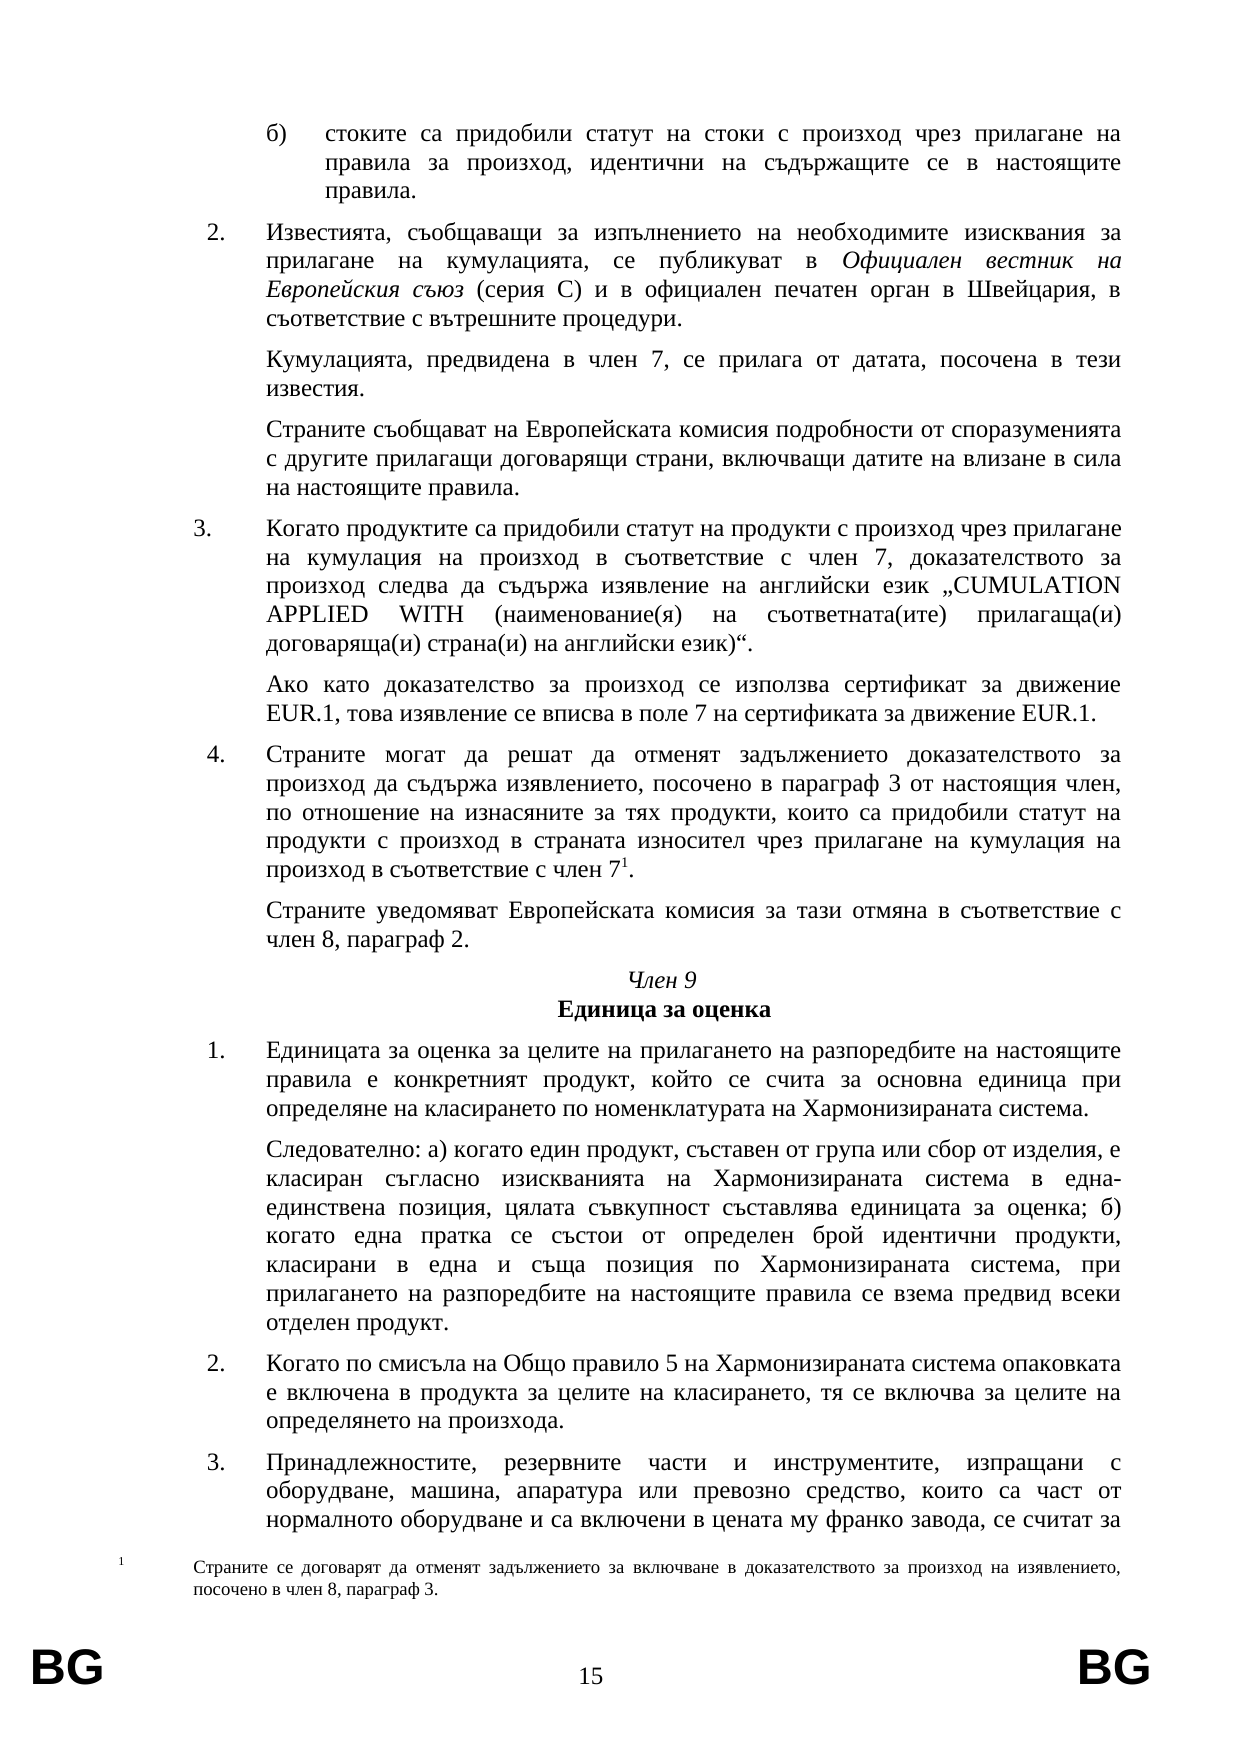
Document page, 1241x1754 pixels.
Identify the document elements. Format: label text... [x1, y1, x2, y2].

text Ако като доказателство за произход се използва сертификат за движение EUR.1, това изявление се вписва в поле 7 на сертификата за движение EUR.1. [266, 669, 1122, 727]
text б) стоките са придобили статут на стоки с произход чрез прилагане на правила за произход, идентични на съдържащите се в настоящите правила. [266, 118, 1122, 204]
text Следователно: а) когато един продукт, съставен от група или сбор от изделия, е класиран съгласно изискванията на Хармонизираната система в една-единствена позиция, цялата съвкупност съставлява единицата за оценка; б) когато една пратка се състои от определен брой идентични продукти, класирани в една и съща позиция по Хармонизираната система, при прилагането на разпоредбите на настоящите правила се взема предвид всеки отделен продукт. [266, 1134, 1122, 1336]
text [207, 1447, 1122, 1533]
text 2. Известията, съобщаващи за изпълнението на необходимите изисквания за прилагане на кумулацията, се публикуват в Официален вестник на Европейския съюз (серия C) и в официален печатен орган в Швейцария, в съответствие с вътрешните процедури. [207, 217, 1122, 332]
text 4. Страните могат да решат да отменят задължението доказателството за произход да съдържа изявлението, посочено в параграф 3 от настоящия член, по отношение на изнасяните за тях продукти, които са придобили статут на продукти с произход в страната износител чрез прилагане на кумулация на произход в съответствие с член 7. [207, 739, 1122, 883]
text Страните уведомяват Европейската комисия за тази отмяна в съответствие с член 8, параграф 2. [266, 896, 1122, 953]
text 2. Когато по смисъла на Общо правило 5 на Хармонизираната система опаковката е включена в продукта за целите на класирането, тя се включва за целите на определянето на произхода. [207, 1348, 1122, 1434]
text 3. Когато продуктите са придобили статут на продукти с произход чрез прилагане на кумулация на произход в съответствие с член 7, доказателството за произход следва да съдържа изявление на английски език „CUMULATION APPLIED WITH (наименование(я) на съответната(ите) прилагаща(и) договаряща(и) страна(и) на английски език)“. [193, 513, 1122, 657]
text Кумулацията, предвидена в член 7, се прилага от датата, посочена в тези известия. [266, 344, 1122, 402]
text 1. Единицата за оценка за целите на прилагането на разпоредбите на настоящите правила е конкретният продукт, който се счита за основна единица при определяне на класирането по номенклатурата на Хармонизираната система. [207, 1036, 1122, 1122]
text Страните съобщават на Европейската комисия подробности от споразуменията с другите прилагащи договарящи страни, включващи датите на влизане в сила на настоящите правила. [266, 414, 1122, 501]
text Член 9 Единица за оценка [207, 966, 1122, 1023]
